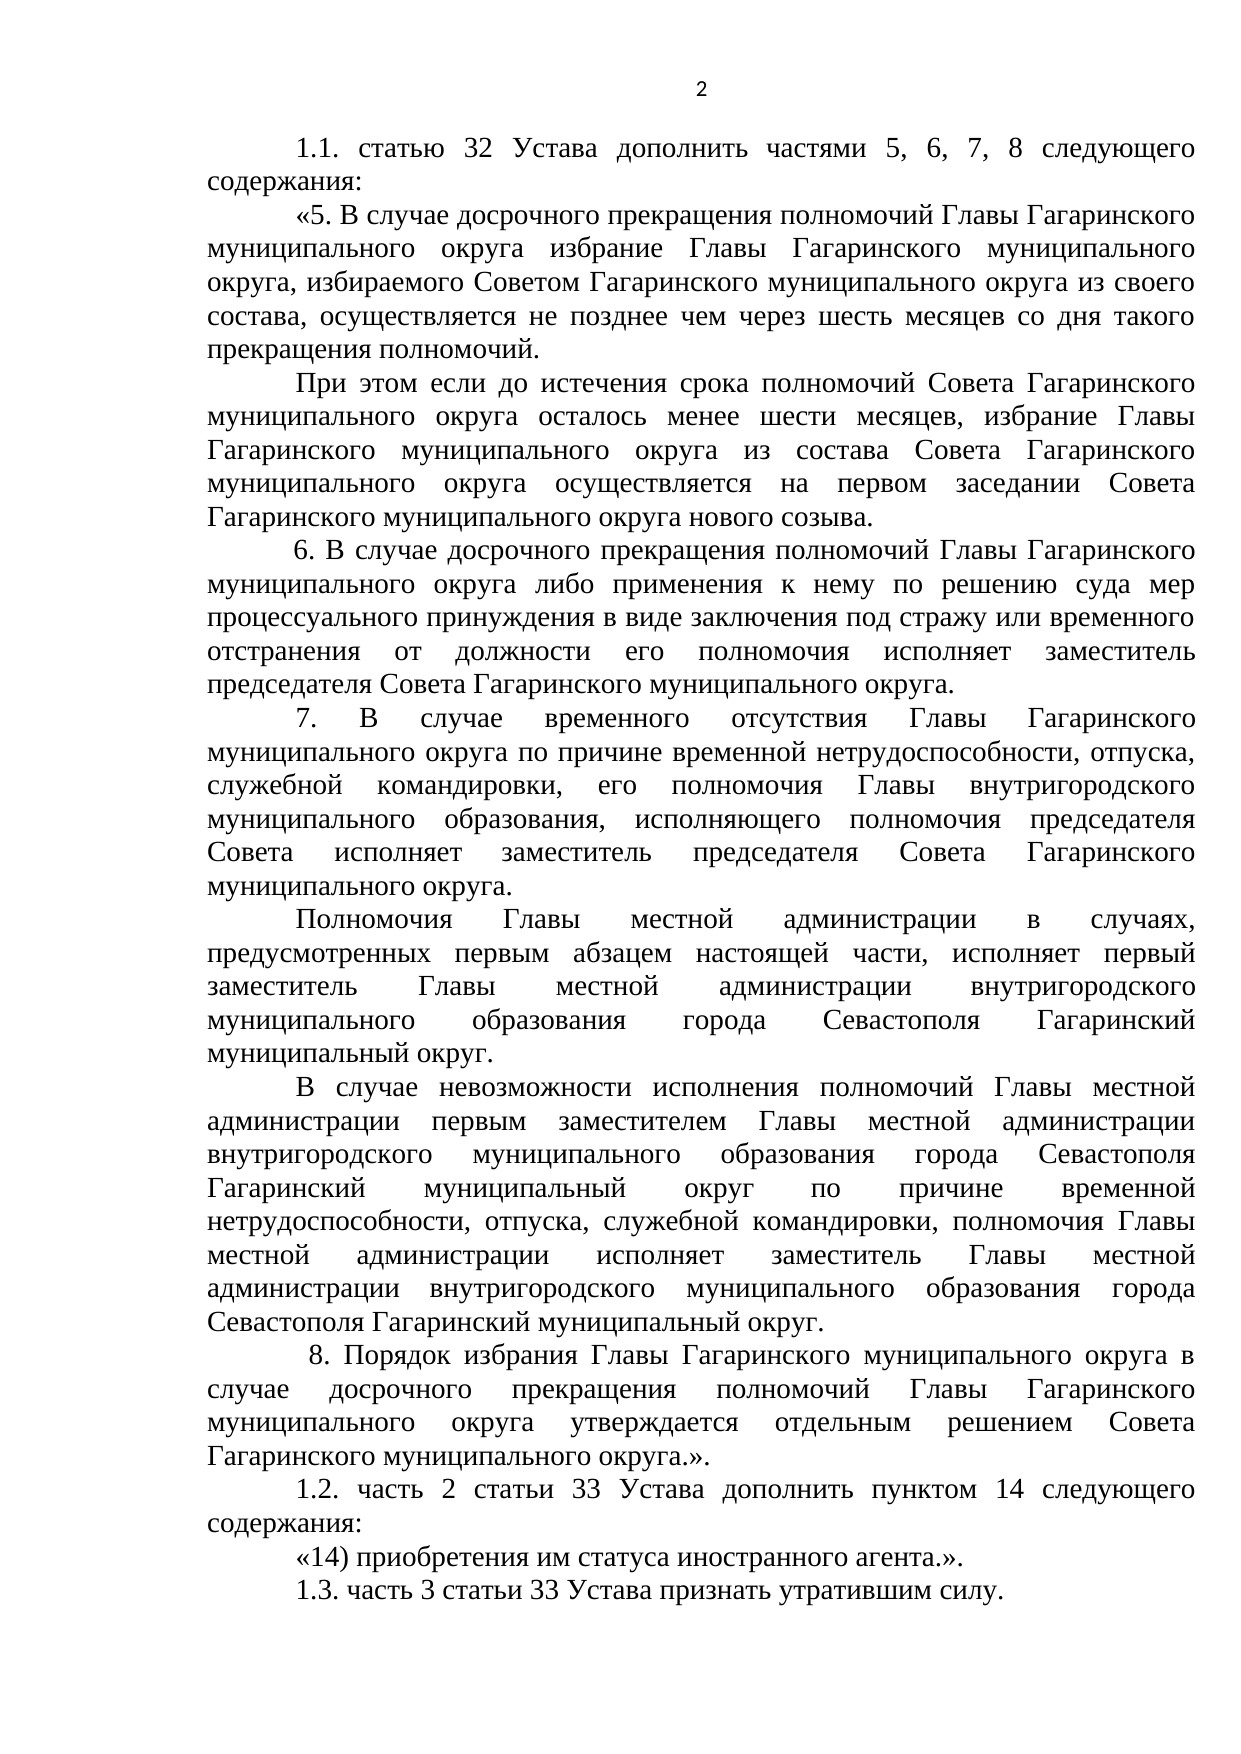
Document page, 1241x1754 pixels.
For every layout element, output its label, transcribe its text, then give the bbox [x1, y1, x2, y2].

text 1.3. часть 3 статьи 33 Устава признать утратившим силу. [207, 1572, 1196, 1606]
text 8. Порядок избрания Главы Гагаринского муниципального округа в случае досрочного прекращения полномочий Главы Гагаринского муниципального округа утверждается отдельным решением Совета Гагаринского муниципального округа.». [207, 1337, 1196, 1472]
text «14) приобретения им статуса иностранного агента.». [207, 1539, 1196, 1572]
text При этом если до истечения срока полномочий Совета Гагаринского муниципального округа осталось менее шести месяцев, избрание Главы Гагаринского муниципального округа из состава Совета Гагаринского муниципального округа осуществляется на первом заседании Совета Гагаринского муниципального округа нового созыва. [207, 365, 1196, 532]
text Полномочия Главы местной администрации в случаях, предусмотренных первым абзацем настоящей части, исполняет первый заместитель Главы местной администрации внутригородского муниципального образования города Севастополя Гагаринский муниципальный округ. [207, 901, 1196, 1069]
text 1.2. часть 2 статьи 33 Устава дополнить пунктом 14 следующего содержания: [207, 1472, 1196, 1539]
text В случае невозможности исполнения полномочий Главы местной администрации первым заместителем Главы местной администрации внутригородского муниципального образования города Севастополя Гагаринский муниципальный округ по причине временной нетрудоспособности, отпуска, служебной командировки, полномочия Главы местной администрации исполняет заместитель Главы местной администрации внутригородского муниципального образования города Севастополя Гагаринский муниципальный округ. [207, 1069, 1196, 1337]
text 1.1. статью 32 Устава дополнить частями 5, 6, 7, 8 следующего содержания: [207, 130, 1196, 197]
text «5. В случае досрочного прекращения полномочий Главы Гагаринского муниципального округа избрание Главы Гагаринского муниципального округа, избираемого Советом Гагаринского муниципального округа из своего состава, осуществляется не позднее чем через шесть месяцев со дня такого прекращения полномочий. [207, 197, 1196, 365]
text 7. В случае временного отсутствия Главы Гагаринского муниципального округа по причине временной нетрудоспособности, отпуска, служебной командировки, его полномочия Главы внутригородского муниципального образования, исполняющего полномочия председателя Совета исполняет заместитель председателя Совета Гагаринского муниципального округа. [207, 700, 1196, 901]
text 6. В случае досрочного прекращения полномочий Главы Гагаринского муниципального округа либо применения к нему по решению суда мер процессуального принуждения в виде заключения под стражу или временного отстранения от должности его полномочия исполняет заместитель председателя Совета Гагаринского муниципального округа. [207, 532, 1196, 700]
